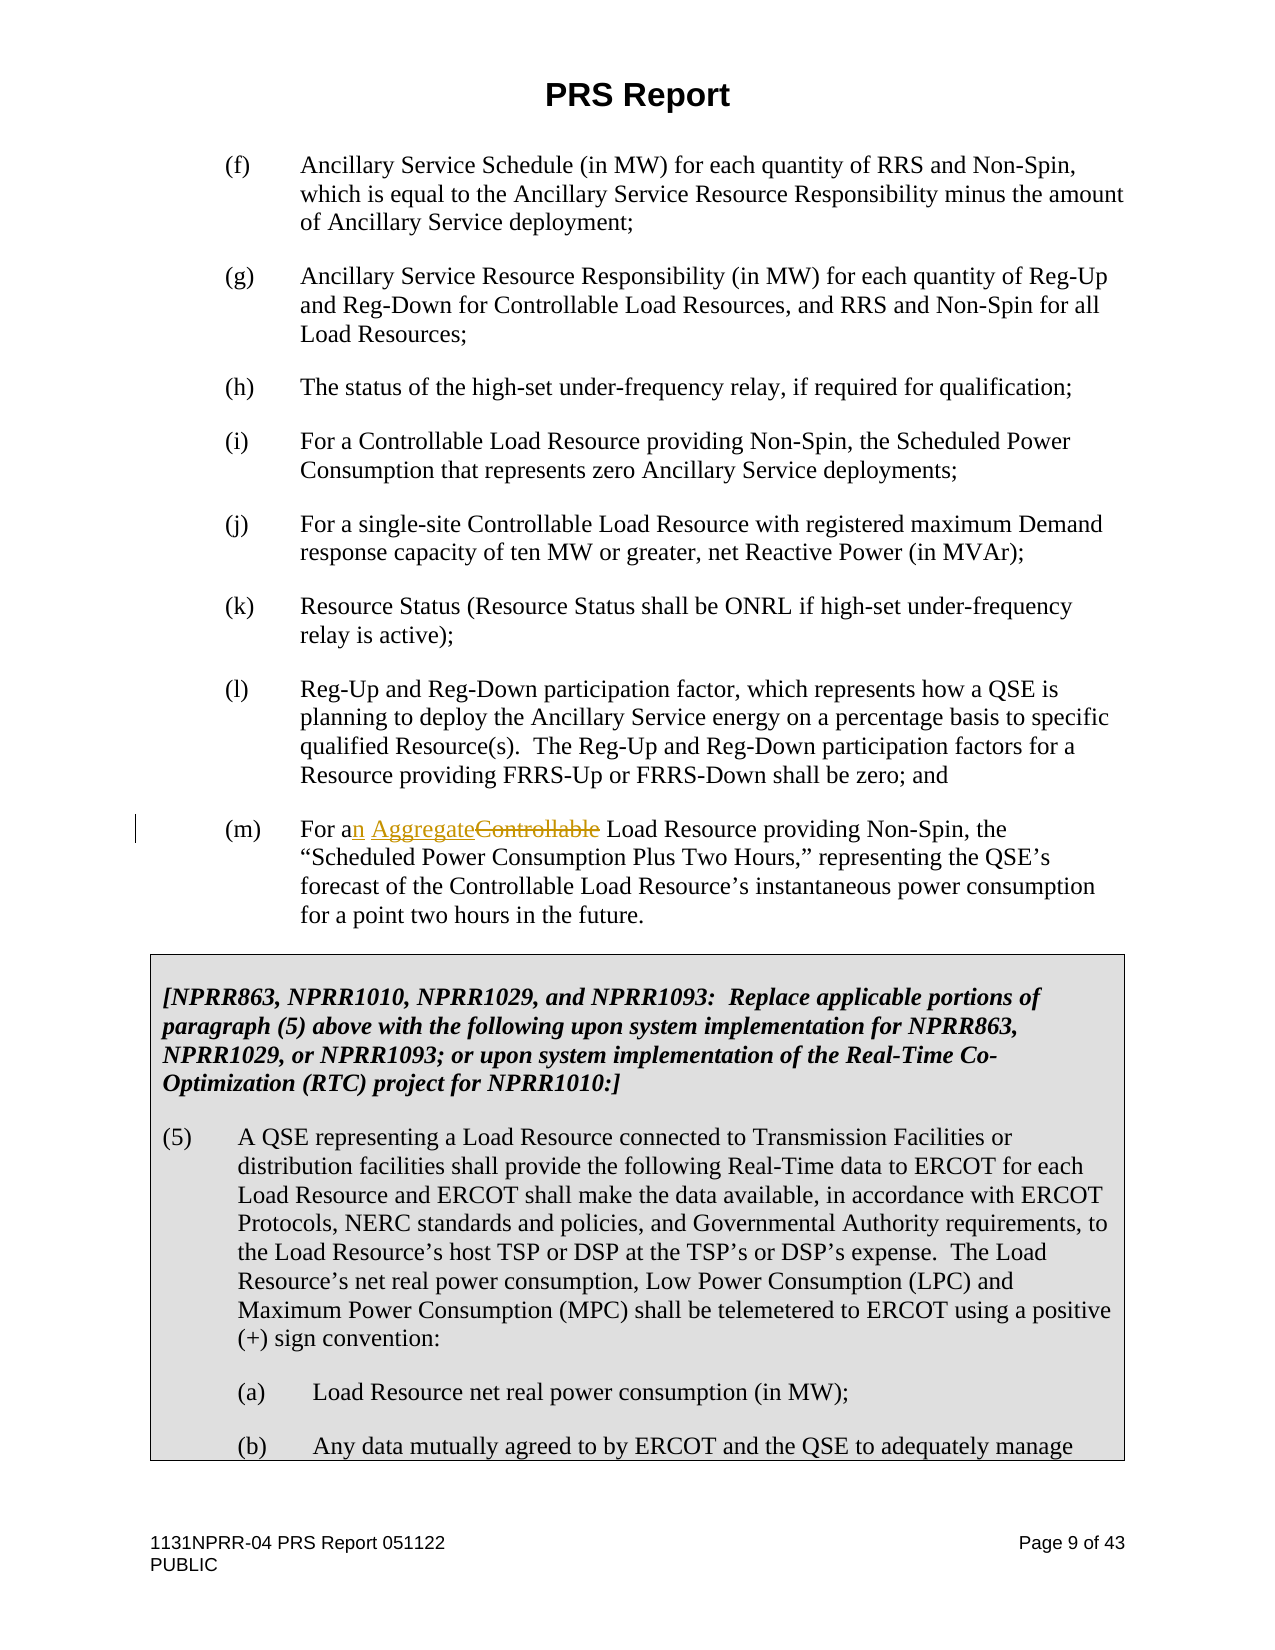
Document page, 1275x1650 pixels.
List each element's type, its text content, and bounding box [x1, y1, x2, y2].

text (m) For a Load Resource providing Non-Spin, the “Scheduled Power Consumption Plus Two Hours,” representing the QSE’s forecast of the Controllable Load Resource’s instantaneous power consumption for a point two hours in the future. [225, 814, 1125, 929]
text (k) Resource Status (Resource Status shall be ONRL if high-set under-frequency relay is active); [225, 591, 1125, 649]
text (l) Reg-Up and Reg-Down participation factor, which represents how a QSE is planning to deploy the Ancillary Service energy on a percentage basis to specific qualified Resource(s). The Reg-Up and Reg-Down participation factors for a Resource providing FRRS-Up or FRRS-Down shall be zero; and [225, 674, 1125, 789]
text (h) The status of the high-set under-frequency relay, if required for qualification; [225, 372, 1125, 401]
text (g) Ancillary Service Resource Responsibility (in MW) for each quantity of Reg-Up and Reg-Down for Controllable Load Resources, and RRS and Non-Spin for all Load Resources; [225, 261, 1125, 347]
text (i) For a Controllable Load Resource providing Non-Spin, the Scheduled Power Consumption that represents zero Ancillary Service deployments; [225, 426, 1125, 484]
text (f) Ancillary Service Schedule (in MW) for each quantity of RRS and Non-Spin, which is equal to the Ancillary Service Resource Responsibility minus the amount of Ancillary Service deployment; [225, 150, 1125, 236]
text (j) For a single-site Controllable Load Resource with registered maximum Demand response capacity of ten MW or greater, net Reactive Power (in MVAr); [225, 509, 1125, 566]
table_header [151, 955, 1124, 1460]
